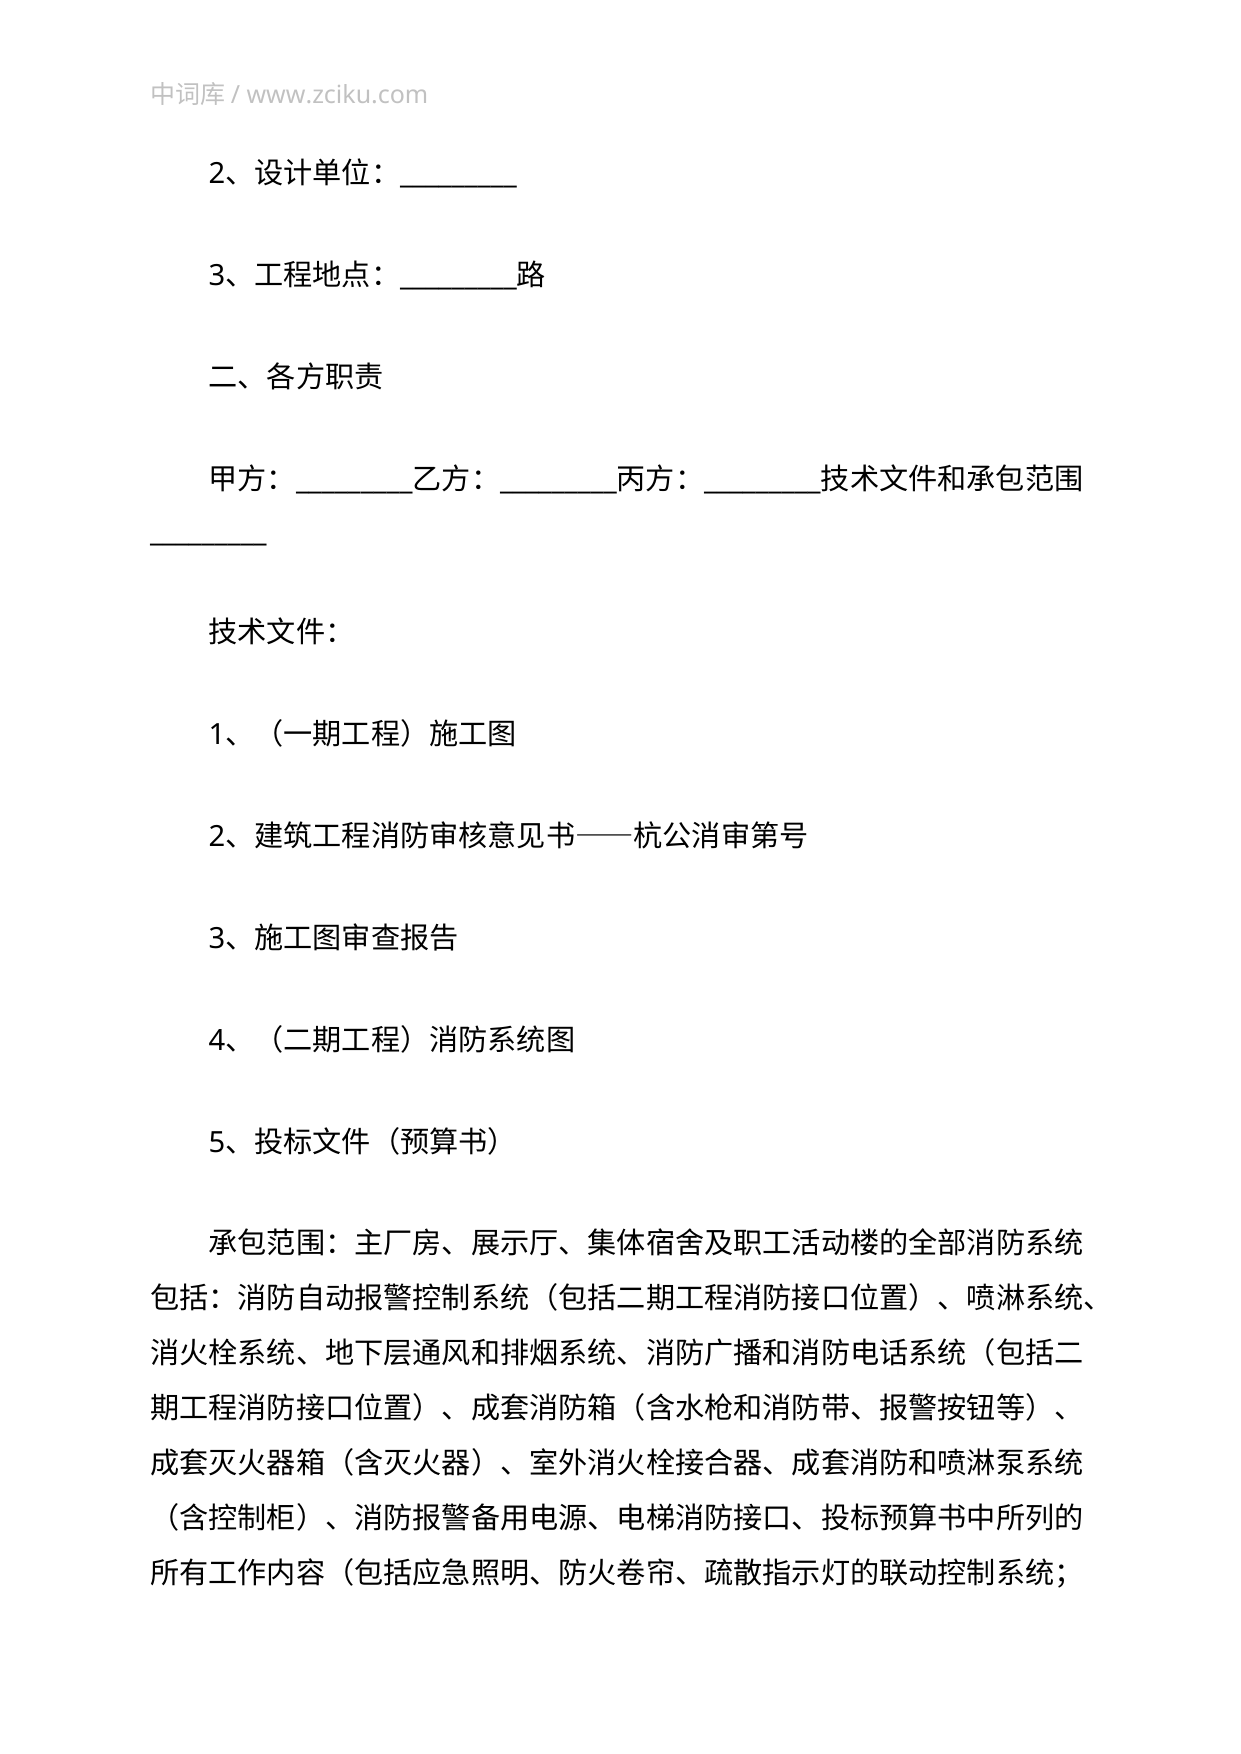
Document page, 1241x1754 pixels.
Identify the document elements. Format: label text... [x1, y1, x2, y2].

text 技术文件： [150, 608, 1090, 651]
text 二、各方职责 [150, 354, 1090, 396]
text 3、施工图审查报告 [150, 914, 1090, 957]
text 甲方：_________乙方：_________丙方：_________技术文件和承包范围_________ [150, 456, 1090, 550]
text 5、投标文件（预算书） [150, 1118, 1090, 1161]
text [150, 1220, 1090, 1592]
text 2、设计单位：_________ [150, 150, 1090, 192]
text 3、工程地点：_________路 [150, 252, 1090, 294]
text 1、（一期工程）施工图 [150, 710, 1090, 753]
text 2、建筑工程消防审核意见书——杭公消审第号 [150, 812, 1090, 854]
text 4、（二期工程）消防系统图 [150, 1016, 1090, 1058]
